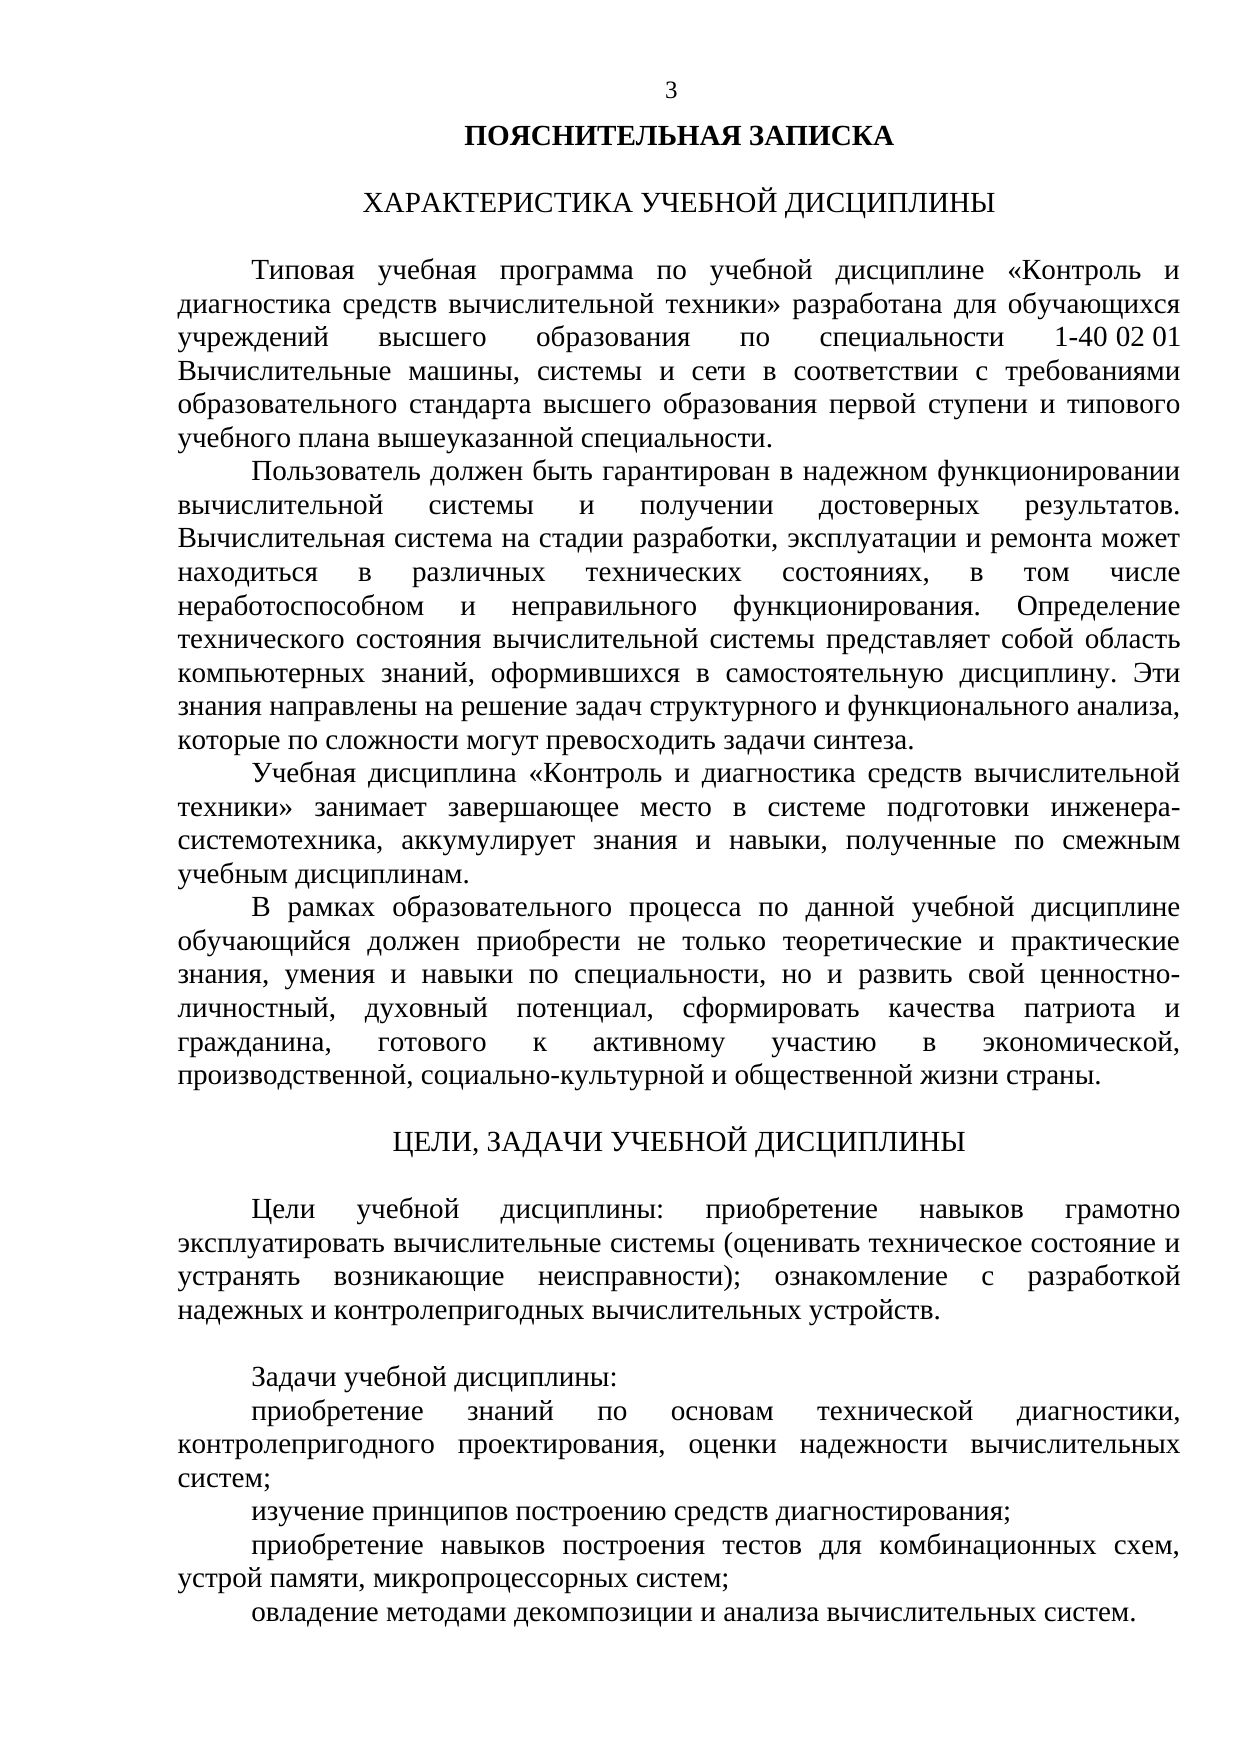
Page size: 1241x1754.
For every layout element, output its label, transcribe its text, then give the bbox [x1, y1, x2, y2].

text Пояснительная записка [177, 118, 1181, 152]
text Цели учебной дисциплины: приобретение навыков грамотно эксплуатировать вычислительные системы (оценивать техническое состояние и устранять возникающие неисправности); ознакомление с разработкой надежных и контролепригодных вычислительных устройств. [177, 1191, 1181, 1326]
text изучение принципов построению средств диагностирования; [177, 1493, 1181, 1527]
text приобретение навыков построения тестов для комбинационных схем, устрой памяти, микропроцессорных систем; [177, 1527, 1181, 1594]
text приобретение знаний по основам технической диагностики, контролепригодного проектирования, оценки надежности вычислительных систем; [177, 1393, 1181, 1493]
text ХАРАКТЕРИСТИКА УЧЕБНОЙ ДИСЦИПЛИНЫ [177, 185, 1181, 219]
text овладение методами декомпозиции и анализа вычислительных систем. [177, 1594, 1181, 1627]
text Задачи учебной дисциплины: [177, 1359, 1181, 1393]
text Пользователь должен быть гарантирован в надежном функционировании вычислительной системы и получении достоверных результатов. Вычислительная система на стадии разработки, эксплуатации и ремонта может находиться в различных технических состояниях, в том числе неработоспособном и неправильного функционирования. Определение технического состояния вычислительной системы представляет собой область компьютерных знаний, оформившихся в самостоятельную дисциплину. Эти знания направлены на решение задач структурного и функционального анализа, которые по сложности могут превосходить задачи синтеза. [177, 453, 1181, 755]
text ЦЕЛИ, ЗАДАЧИ УЧЕБНОЙ ДИСЦИПЛИНЫ [177, 1124, 1181, 1158]
text Типовая учебная программа по учебной дисциплине «Контроль и диагностика средств вычислительной техники» разработана для обучающихся учреждений высшего образования по специальности 1-40 02 01 Вычислительные машины, системы и сети в соответствии с требованиями образовательного стандарта высшего образования первой ступени и типового учебного плана вышеуказанной специальности. [177, 252, 1181, 453]
text В рамках образовательного процесса по данной учебной дисциплине обучающийся должен приобрести не только теоретические и практические знания, умения и навыки по специальности, но и развить свой ценностно-личностный, духовный потенциал, сформировать качества патриота и гражданина, готового к активному участию в экономической, производственной, социально-культурной и общественной жизни страны. [177, 889, 1181, 1091]
text Учебная дисциплина «Контроль и диагностика средств вычислительной техники» занимает завершающее место в системе подготовки инженера-системотехника, аккумулирует знания и навыки, полученные по смежным учебным дисциплинам. [177, 755, 1181, 889]
